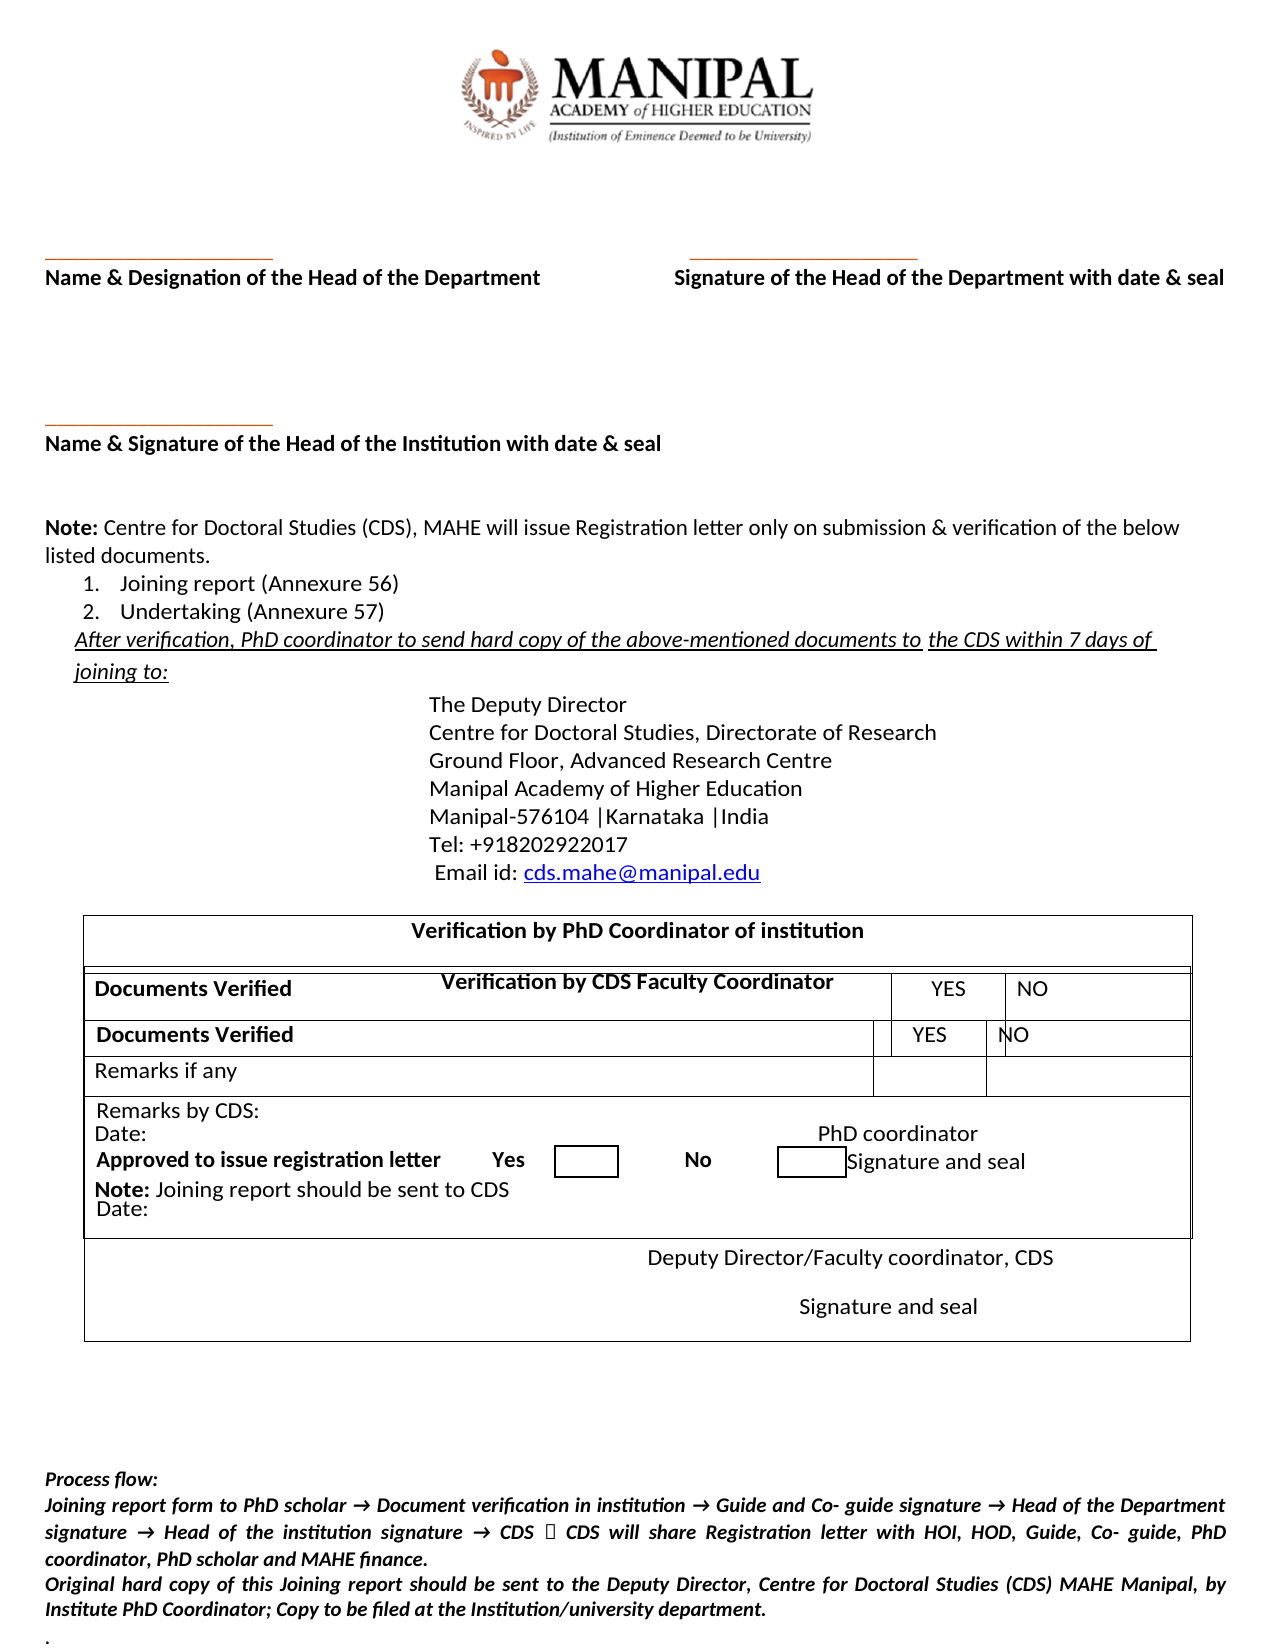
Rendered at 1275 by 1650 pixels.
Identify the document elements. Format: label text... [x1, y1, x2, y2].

text Manipal Academy of Higher Education Manipal-576104 |Karnataka |India Tel: +918202922017 [429, 774, 1230, 858]
text Centre for Doctoral Studies, Directorate of Research [89, 718, 1230, 746]
text Ground Floor, Advanced Research Centre [89, 746, 1230, 774]
text ____________________ ____________________ [45, 235, 1230, 263]
text Name & Signature of the Head of the Institution with date & seal [45, 429, 1230, 457]
table_cell Remarks by CDS: Approved to issue registration letter Yes No Date: Deputy Director/Faculty coordinator, CDS Signature and seal [85, 1097, 1190, 1341]
text The Deputy Director [89, 690, 1230, 718]
text Note: Centre for Doctoral Studies (CDS), MAHE will issue Registration letter only on submission & verification of the below listed documents. [45, 513, 1230, 569]
list Undertaking (Annexure 57) [82, 597, 1230, 625]
text Email id: cds.mahe@manipal.edu [89, 858, 1230, 886]
table_cell YES [874, 1021, 986, 1096]
table_cell Documents Verified [85, 1021, 873, 1096]
text Name & Designation of the Head of the Department Signature of the Head of the Department with date & seal [45, 263, 1230, 291]
table_cell NO [987, 1021, 1190, 1096]
table_header Verification by CDS Faculty Coordinator [85, 967, 1190, 1019]
picture [455, 45, 820, 149]
text After verification, PhD coordinator to send hard copy of the above-mentioned documents to the CDS within 7 days of joining to: [74, 625, 1164, 686]
list Joining report (Annexure 56) [82, 569, 1230, 597]
text ____________________ [45, 401, 1230, 429]
table_header Verification by PhD Coordinator of institution [84, 916, 1192, 973]
